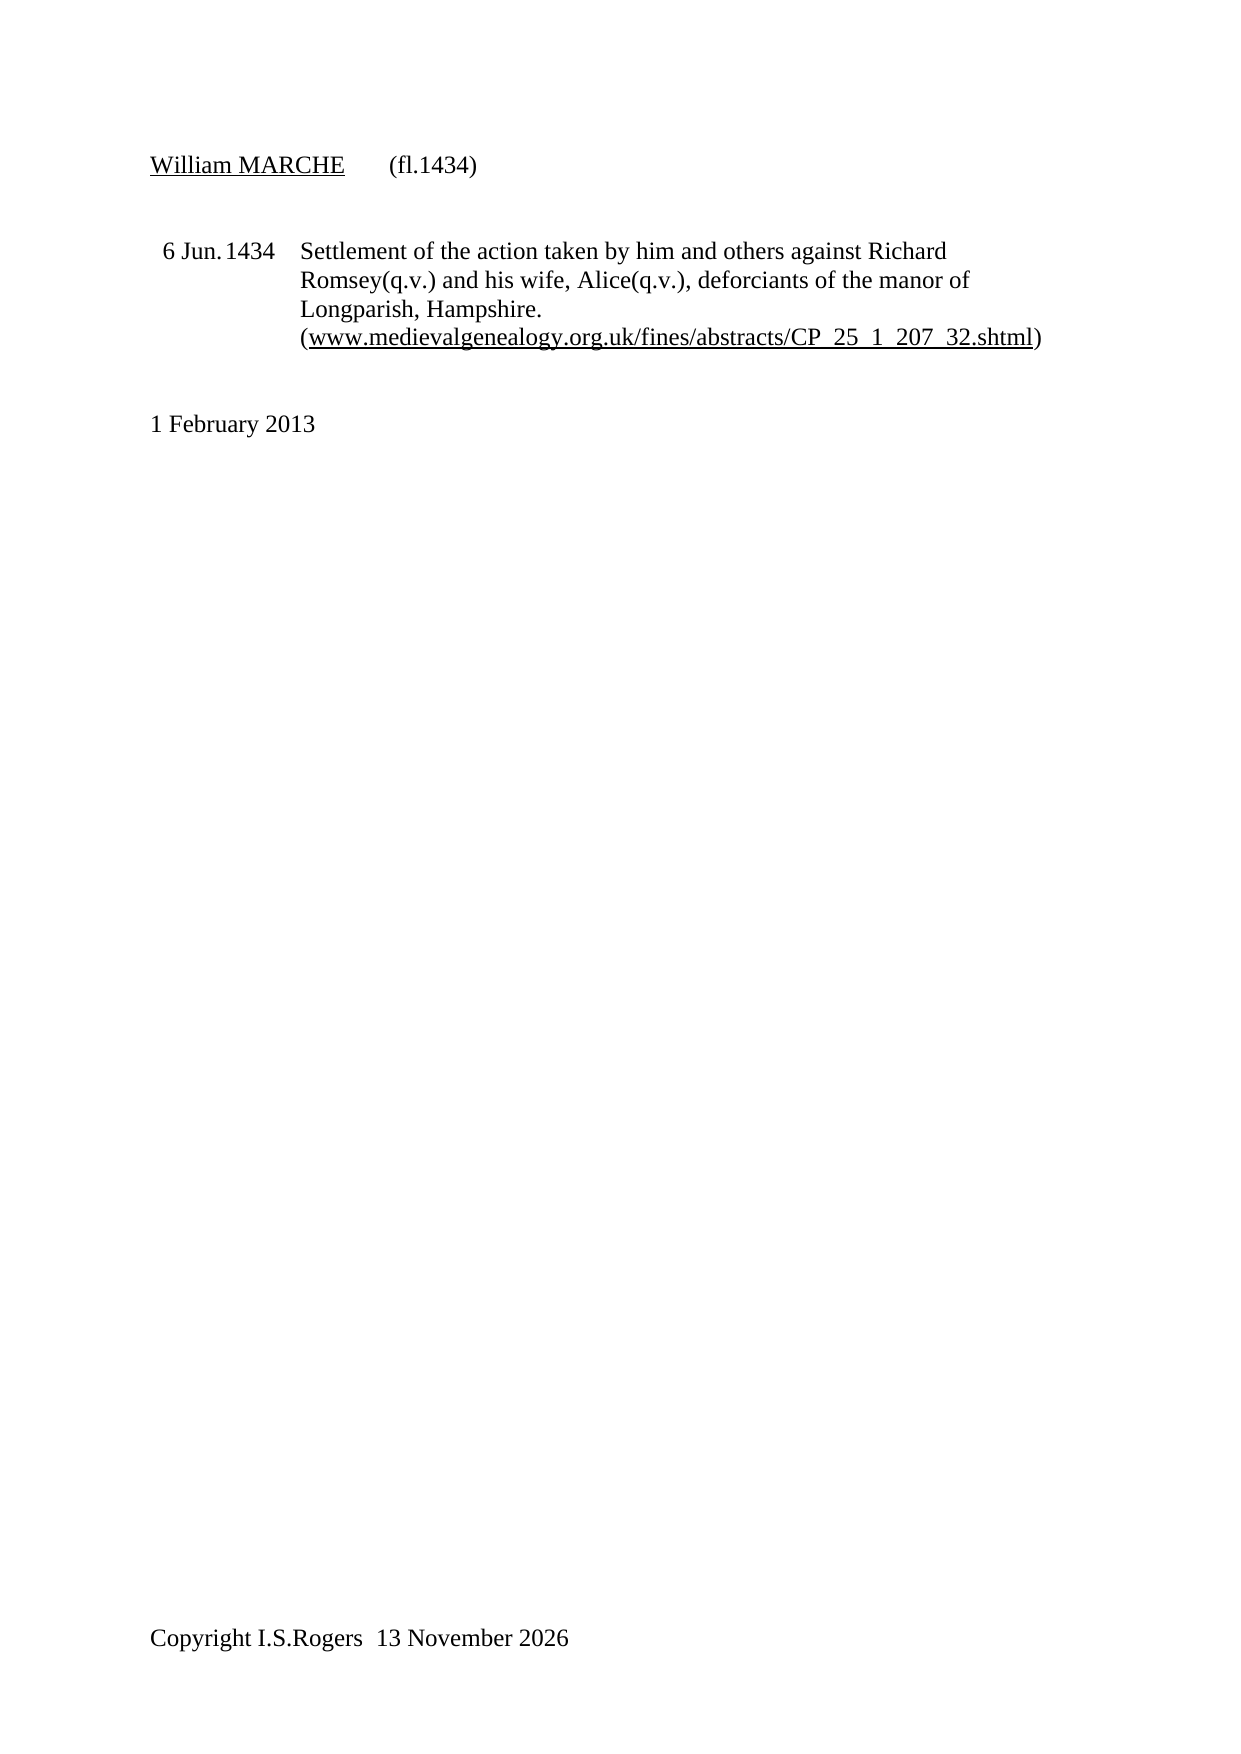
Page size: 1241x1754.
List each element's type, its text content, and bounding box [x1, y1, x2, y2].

text 1 February 2013 [150, 409, 1090, 437]
text William MARCHE (fl.1434) [150, 150, 1090, 179]
text 6 Jun. 1434 Settlement of the action taken by him and others against Richard [150, 236, 1090, 265]
text Longparish, Hampshire. [150, 294, 1090, 322]
text Romsey(q.v.) and his wife, Alice(q.v.), deforciants of the manor of [150, 265, 1090, 294]
text (www.medievalgenealogy.org.uk/fines/abstracts/CP_25_1_207_32.shtml) [150, 322, 1090, 351]
